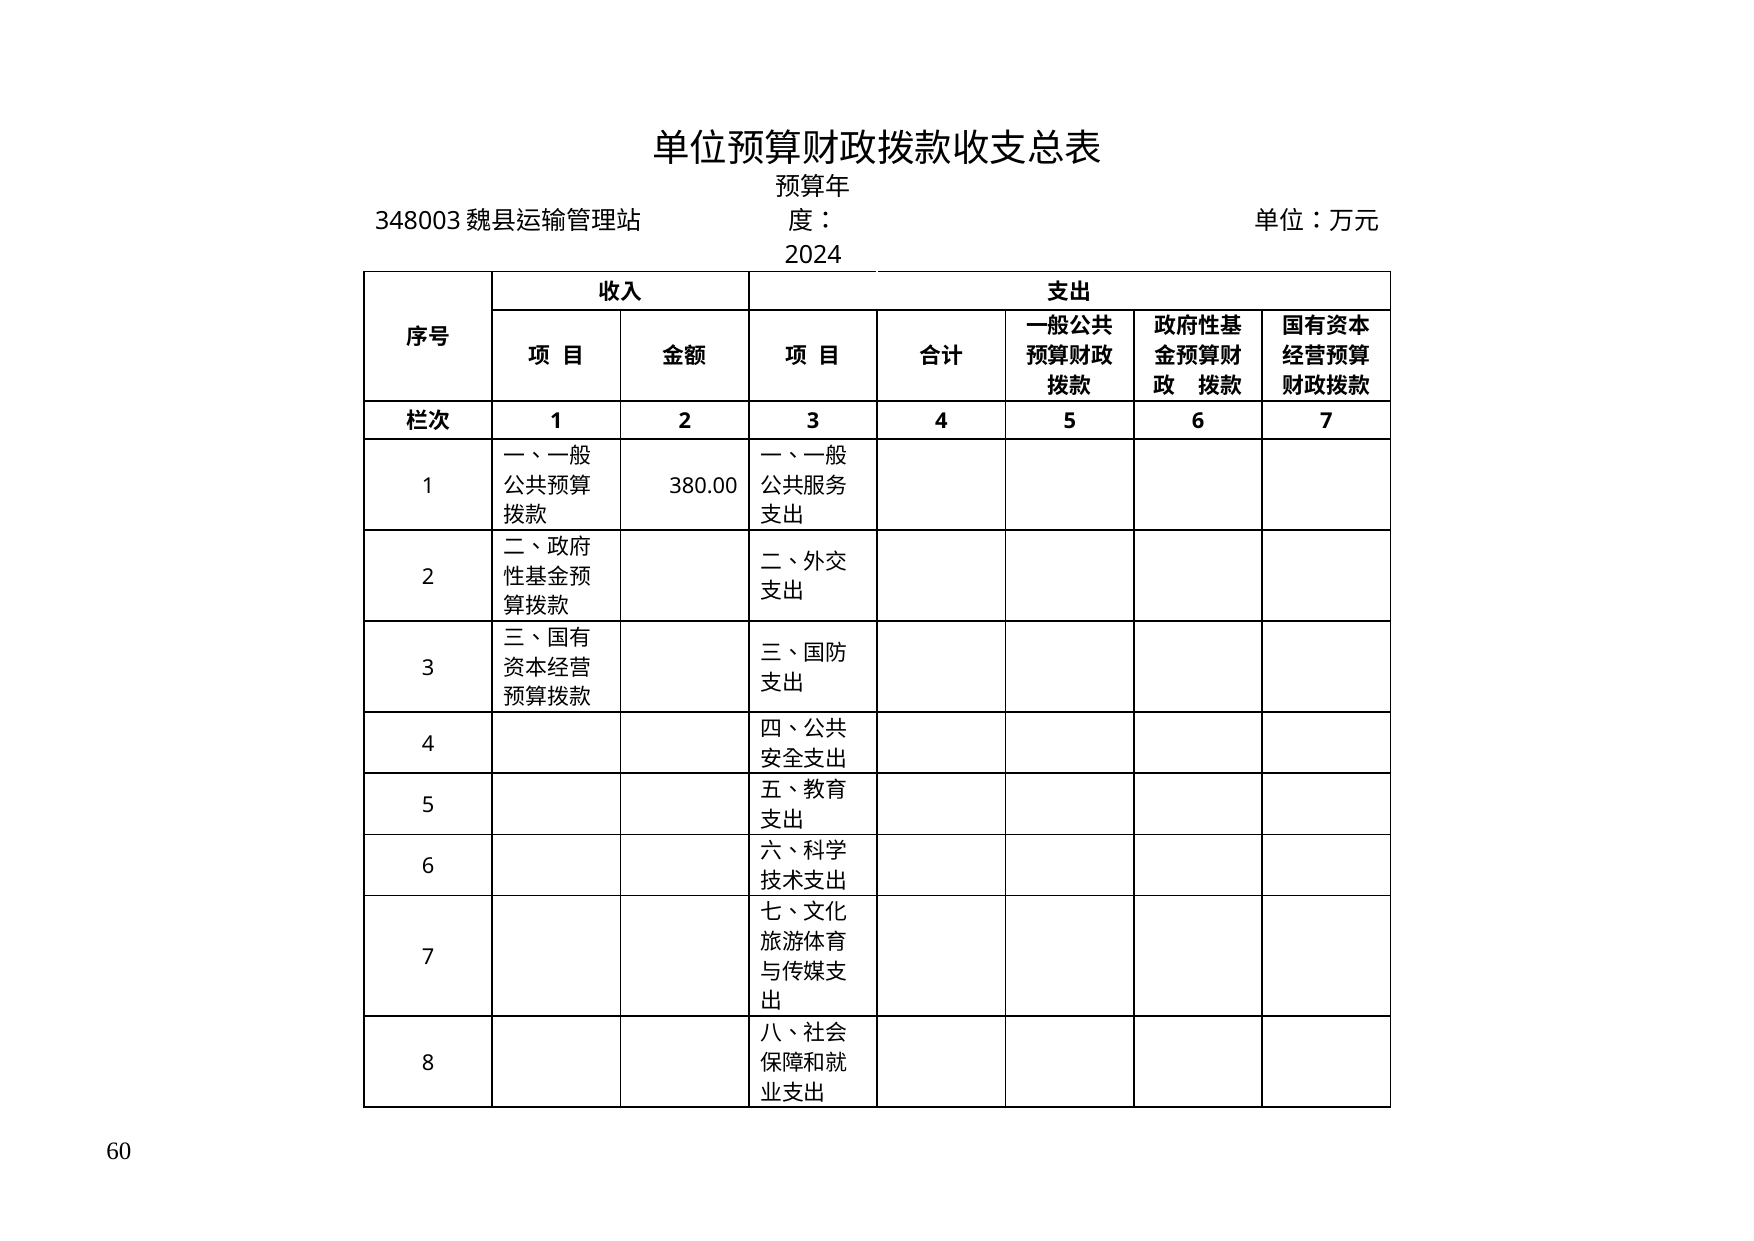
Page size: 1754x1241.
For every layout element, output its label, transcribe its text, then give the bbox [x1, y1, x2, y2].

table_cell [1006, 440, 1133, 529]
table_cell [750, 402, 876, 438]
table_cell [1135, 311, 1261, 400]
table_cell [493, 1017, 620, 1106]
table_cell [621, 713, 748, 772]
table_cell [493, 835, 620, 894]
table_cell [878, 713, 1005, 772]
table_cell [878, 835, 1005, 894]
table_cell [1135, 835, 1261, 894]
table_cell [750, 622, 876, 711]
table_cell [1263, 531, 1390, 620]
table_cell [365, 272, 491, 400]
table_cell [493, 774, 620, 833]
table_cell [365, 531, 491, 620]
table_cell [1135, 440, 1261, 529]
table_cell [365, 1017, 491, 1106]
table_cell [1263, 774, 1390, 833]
text 单位预算财政拨款收支总表 [106, 142, 1648, 167]
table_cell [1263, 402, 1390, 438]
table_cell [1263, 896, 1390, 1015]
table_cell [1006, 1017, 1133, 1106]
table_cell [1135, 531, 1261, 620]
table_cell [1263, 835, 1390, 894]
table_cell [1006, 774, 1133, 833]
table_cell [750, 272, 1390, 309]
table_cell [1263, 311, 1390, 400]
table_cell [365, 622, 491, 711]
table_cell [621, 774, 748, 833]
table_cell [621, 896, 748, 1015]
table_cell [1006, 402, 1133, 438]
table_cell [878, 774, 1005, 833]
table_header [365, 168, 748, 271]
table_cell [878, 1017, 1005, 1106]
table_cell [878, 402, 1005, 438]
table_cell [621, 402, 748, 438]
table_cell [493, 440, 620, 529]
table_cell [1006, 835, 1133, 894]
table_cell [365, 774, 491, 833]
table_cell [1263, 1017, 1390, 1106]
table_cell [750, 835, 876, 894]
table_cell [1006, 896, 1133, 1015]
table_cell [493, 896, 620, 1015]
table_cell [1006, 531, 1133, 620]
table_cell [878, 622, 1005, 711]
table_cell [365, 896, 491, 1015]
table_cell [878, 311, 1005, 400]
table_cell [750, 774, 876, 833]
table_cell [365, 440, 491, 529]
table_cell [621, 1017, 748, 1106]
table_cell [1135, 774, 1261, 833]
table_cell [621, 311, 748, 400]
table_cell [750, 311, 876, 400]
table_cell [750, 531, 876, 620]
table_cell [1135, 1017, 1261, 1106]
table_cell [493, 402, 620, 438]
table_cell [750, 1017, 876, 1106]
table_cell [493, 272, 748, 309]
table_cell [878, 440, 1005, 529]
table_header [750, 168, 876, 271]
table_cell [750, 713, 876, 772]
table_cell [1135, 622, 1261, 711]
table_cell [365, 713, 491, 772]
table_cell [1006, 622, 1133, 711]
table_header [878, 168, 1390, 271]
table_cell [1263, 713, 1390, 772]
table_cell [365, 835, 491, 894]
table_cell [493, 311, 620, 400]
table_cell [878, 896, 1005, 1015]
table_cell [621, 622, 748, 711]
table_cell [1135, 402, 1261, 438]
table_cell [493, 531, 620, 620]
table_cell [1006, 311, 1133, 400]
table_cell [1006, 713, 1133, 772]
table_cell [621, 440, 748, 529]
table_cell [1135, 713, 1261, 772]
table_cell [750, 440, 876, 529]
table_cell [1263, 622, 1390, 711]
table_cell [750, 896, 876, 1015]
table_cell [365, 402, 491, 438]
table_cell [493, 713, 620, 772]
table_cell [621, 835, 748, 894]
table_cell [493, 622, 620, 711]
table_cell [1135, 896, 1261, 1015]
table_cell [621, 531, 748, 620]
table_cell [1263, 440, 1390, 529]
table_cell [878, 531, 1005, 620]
